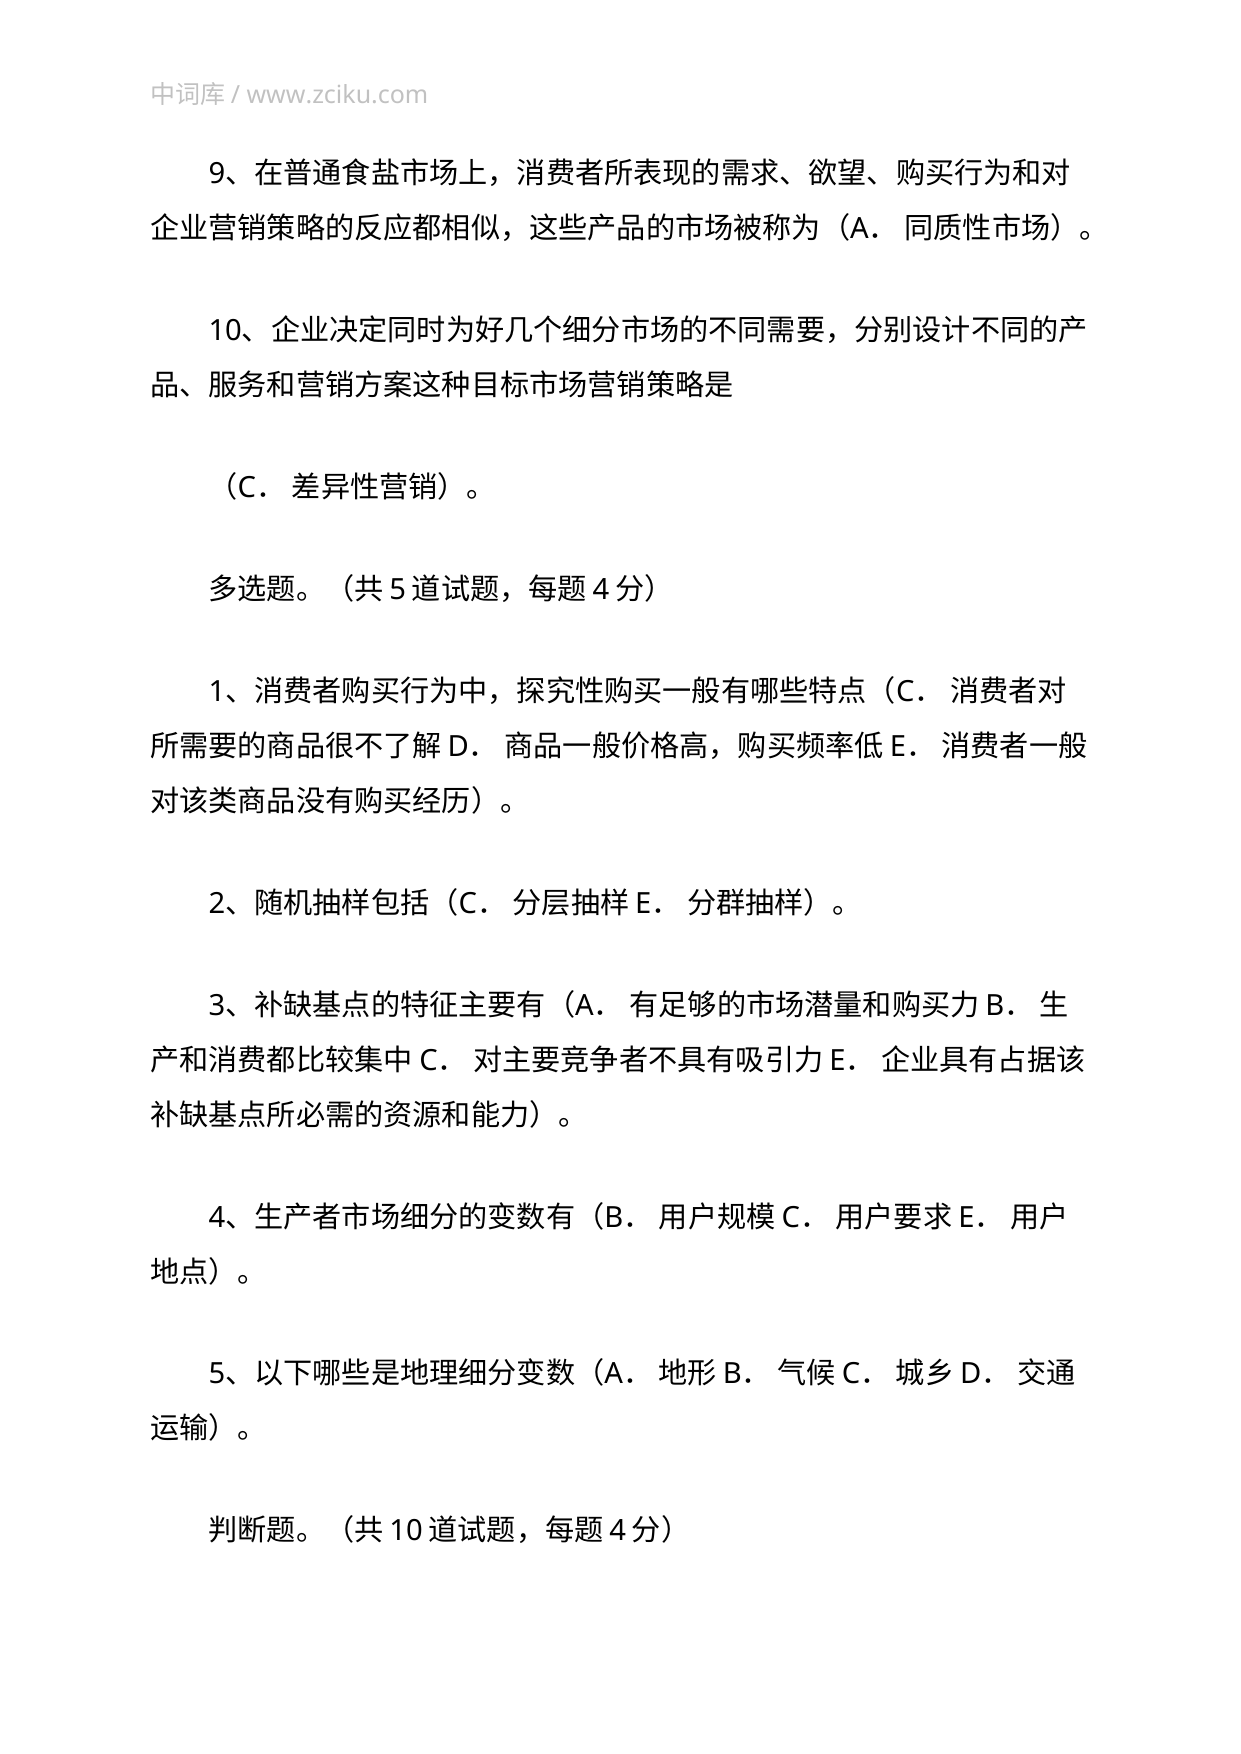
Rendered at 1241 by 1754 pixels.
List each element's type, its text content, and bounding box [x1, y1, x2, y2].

text 9、在普通食盐市场上，消费者所表现的需求、欲望、购买行为和对企业营销策略的反应都相似，这些产品的市场被称为（A． 同质性市场）。 [150, 150, 1090, 247]
text 1、消费者购买行为中，探究性购买一般有哪些特点（C． 消费者对所需要的商品很不了解D． 商品一般价格高，购买频率低E． 消费者一般对该类商品没有购买经历）。 [150, 668, 1090, 820]
text 2、随机抽样包括（C． 分层抽样E． 分群抽样）。 [150, 879, 1090, 922]
text 4、生产者市场细分的变数有（B． 用户规模C． 用户要求E． 用户地点）。 [150, 1193, 1090, 1291]
text 5、以下哪些是地理细分变数（A． 地形B． 气候C． 城乡D． 交通运输）。 [150, 1350, 1090, 1447]
text 10、企业决定同时为好几个细分市场的不同需要，分别设计不同的产品、服务和营销方案这种目标市场营销策略是 [150, 307, 1090, 404]
text 3、补缺基点的特征主要有（A． 有足够的市场潜量和购买力B． 生产和消费都比较集中 C． 对主要竞争者不具有吸引力E． 企业具有占据该补缺基点所必需的资源和能力）。 [150, 981, 1090, 1134]
text 多选题。（共5道试题，每题4分） [150, 566, 1090, 608]
text （C． 差异性营销）。 [150, 464, 1090, 506]
text 判断题。（共10道试题，每题4分） [150, 1507, 1090, 1549]
